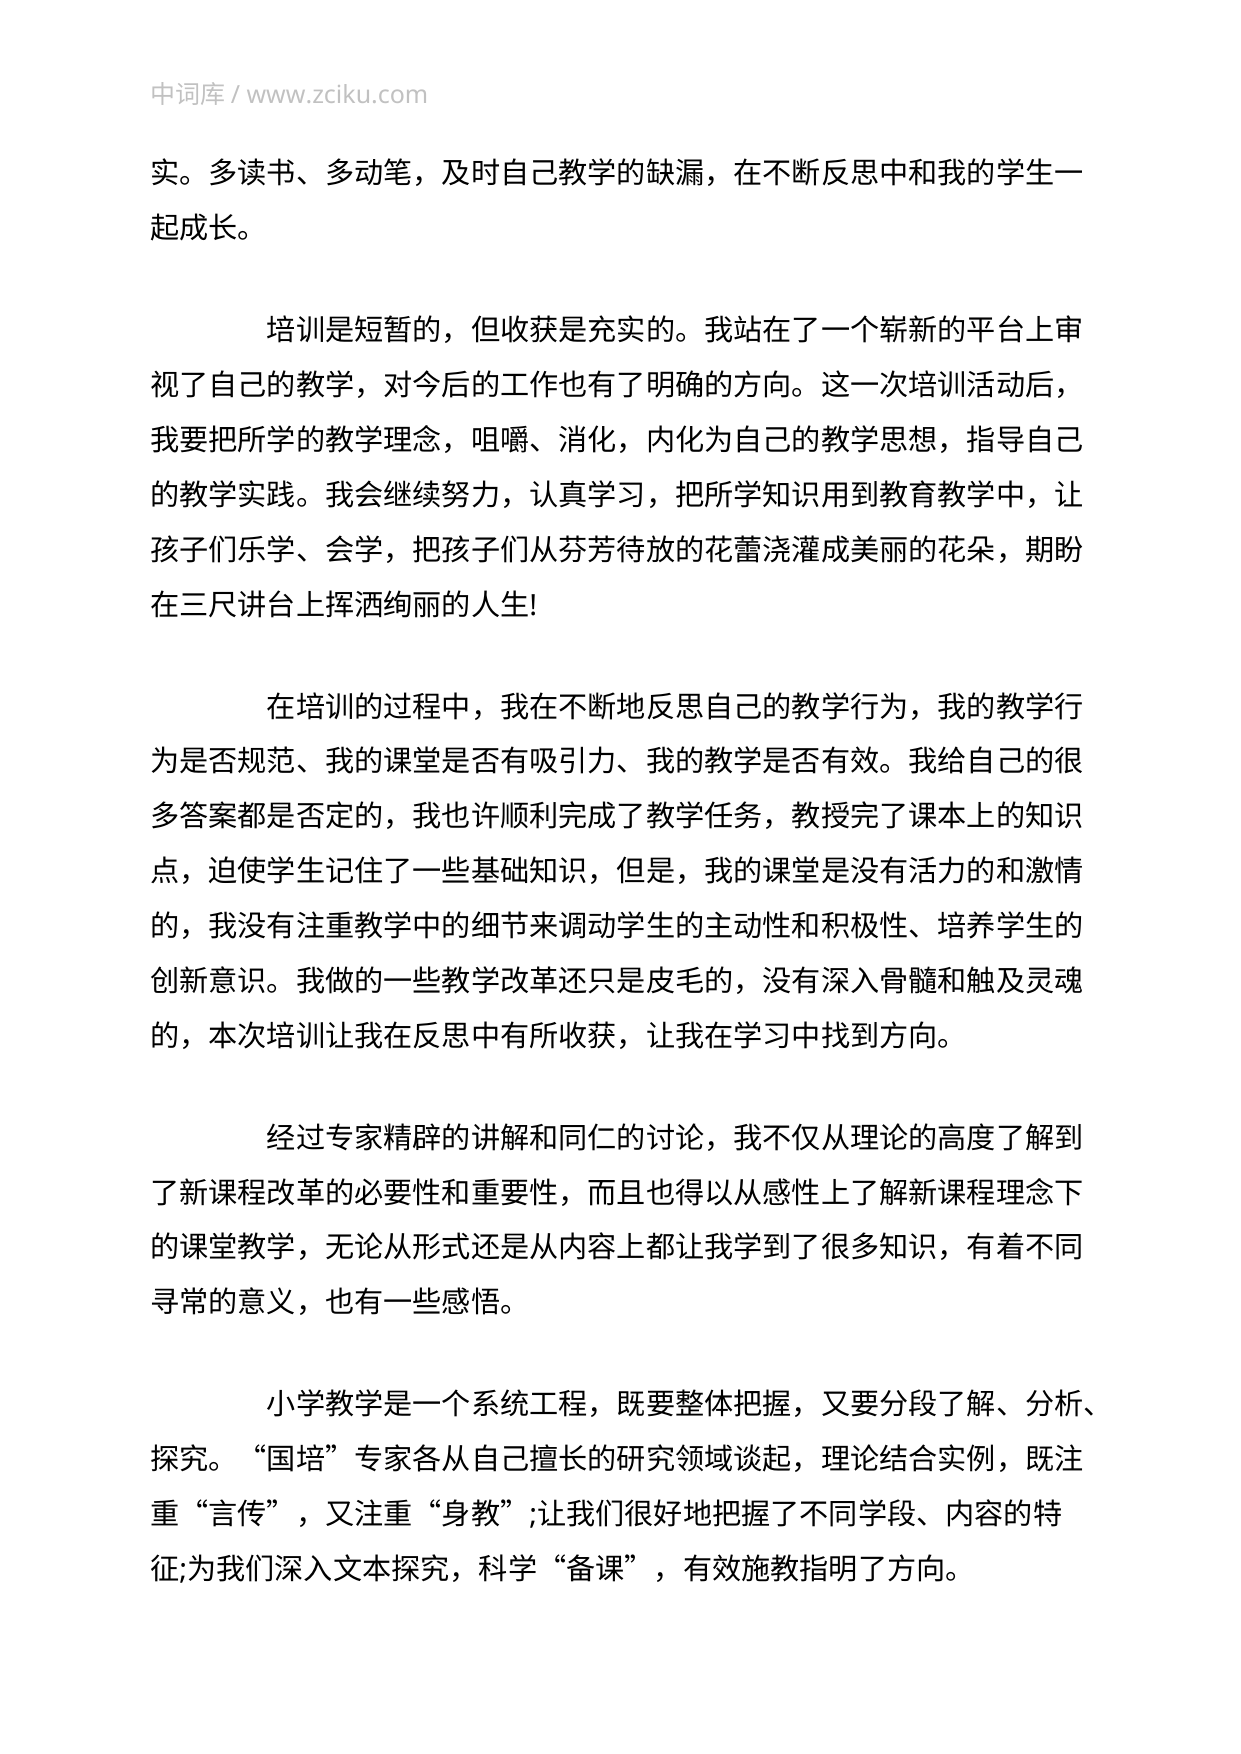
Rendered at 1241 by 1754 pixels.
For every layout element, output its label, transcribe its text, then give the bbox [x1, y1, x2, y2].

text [150, 150, 1090, 247]
text 经过专家精辟的讲解和同仁的讨论，我不仅从理论的高度了解到了新课程改革的必要性和重要性，而且也得以从感性上了解新课程理念下的课堂教学，无论从形式还是从内容上都让我学到了很多知识，有着不同寻常的意义，也有一些感悟。 [150, 1114, 1090, 1321]
text 小学教学是一个系统工程，既要整体把握，又要分段了解、分析、探究。“国培”专家各从自己擅长的研究领域谈起，理论结合实例，既注重“言传”，又注重“身教”;让我们很好地把握了不同学段、内容的特征;为我们深入文本探究，科学“备课”，有效施教指明了方向。 [150, 1381, 1090, 1588]
text 培训是短暂的，但收获是充实的。我站在了一个崭新的平台上审视了自己的教学，对今后的工作也有了明确的方向。这一次培训活动后，我要把所学的教学理念，咀嚼、消化，内化为自己的教学思想，指导自己的教学实践。我会继续努力，认真学习，把所学知识用到教育教学中，让孩子们乐学、会学，把孩子们从芬芳待放的花蕾浇灌成美丽的花朵，期盼在三尺讲台上挥洒绚丽的人生! [150, 307, 1090, 623]
text 在培训的过程中，我在不断地反思自己的教学行为，我的教学行为是否规范、我的课堂是否有吸引力、我的教学是否有效。我给自己的很多答案都是否定的，我也许顺利完成了教学任务，教授完了课本上的知识点，迫使学生记住了一些基础知识，但是，我的课堂是没有活力的和激情的，我没有注重教学中的细节来调动学生的主动性和积极性、培养学生的创新意识。我做的一些教学改革还只是皮毛的，没有深入骨髓和触及灵魂的，本次培训让我在反思中有所收获，让我在学习中找到方向。 [150, 683, 1090, 1055]
